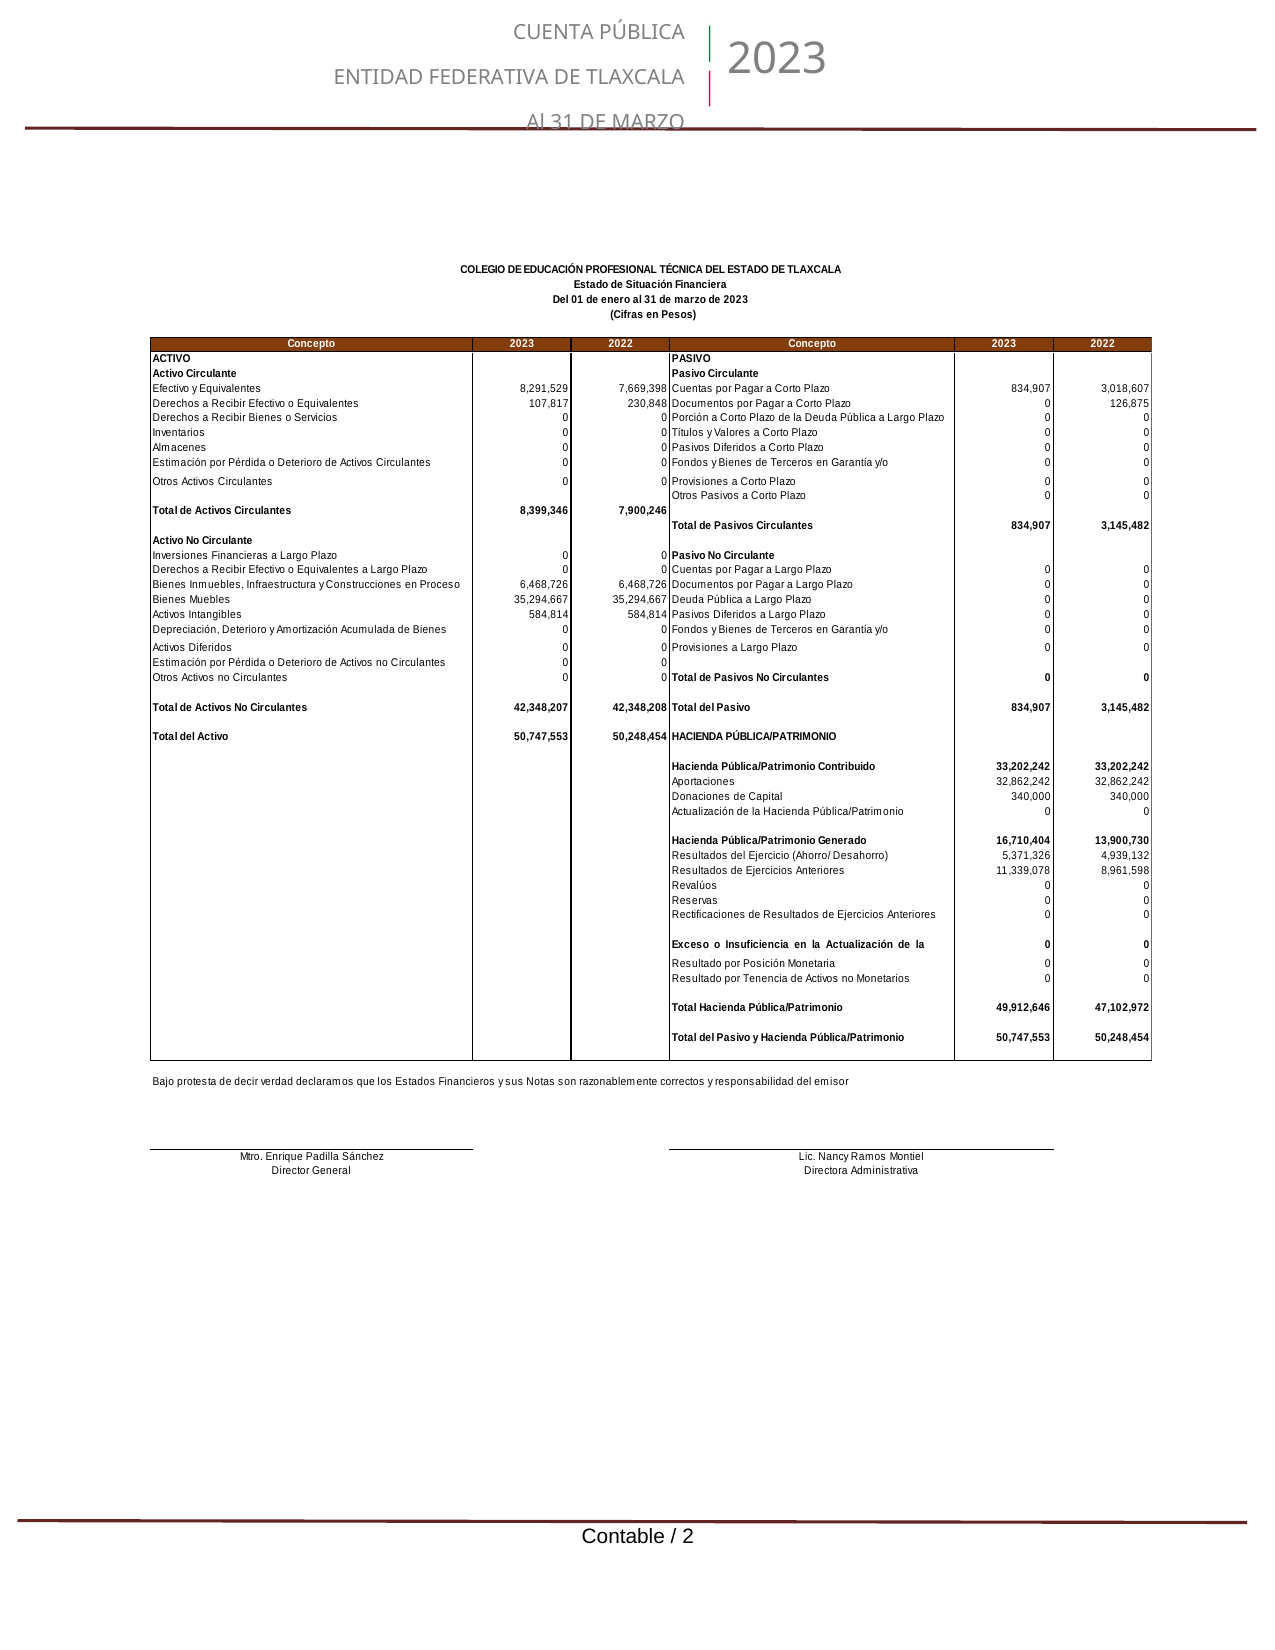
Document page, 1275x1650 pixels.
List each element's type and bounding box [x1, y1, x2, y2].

picture [702, 14, 723, 110]
